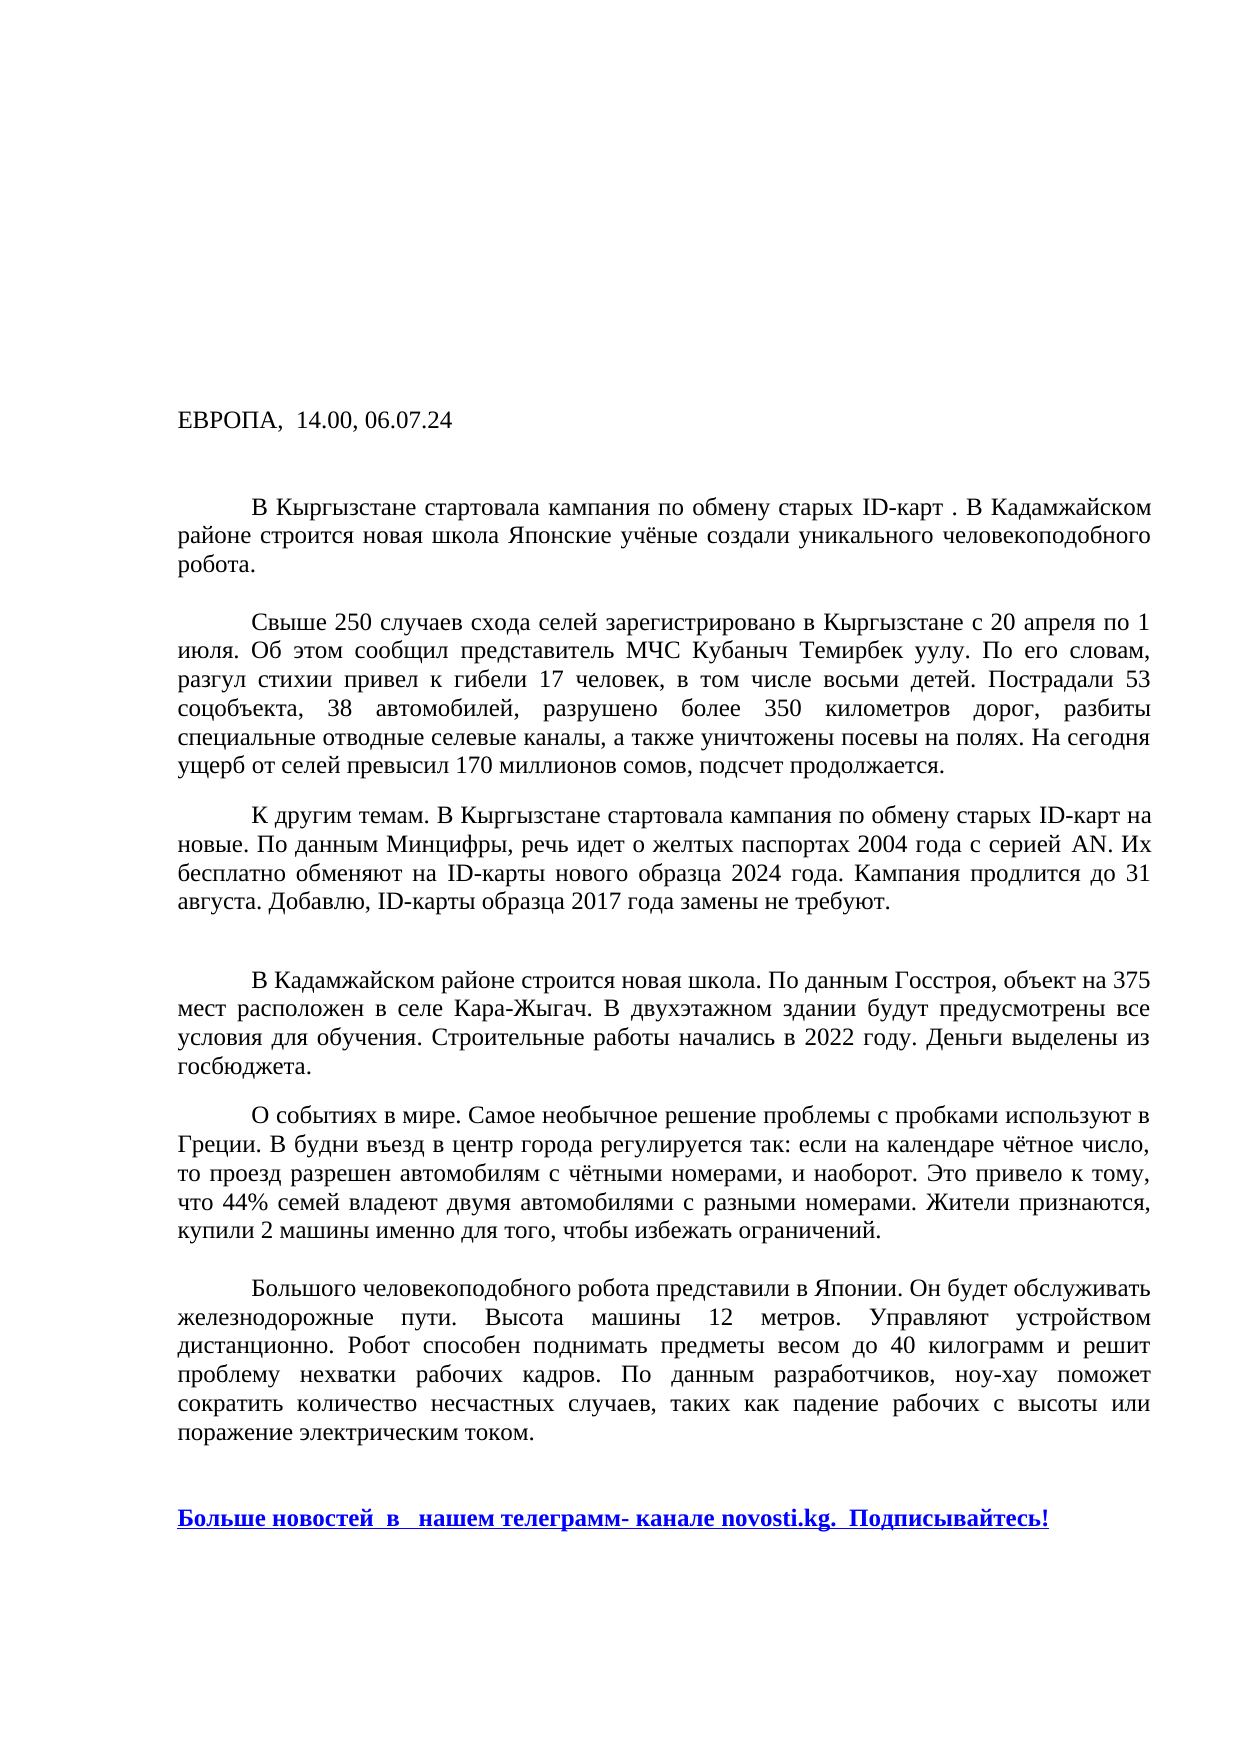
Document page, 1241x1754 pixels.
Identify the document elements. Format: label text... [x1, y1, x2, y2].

text Больше новостей в нашем телеграмм- канале novosti.kg. Подписывайтесь! [177, 1503, 1152, 1532]
text В Кыргызстане стартовала кампания по обмену старых ID-карт . В Кадамжайском районе строится новая школа Японские учёные создали уникального человекоподобного робота. [177, 492, 1152, 578]
text ЕВРОПА, 14.00, 06.07.24 [177, 406, 1152, 434]
text Свыше 250 случаев схода селей зарегистрировано в Кыргызстане с 20 апреля по 1 июля. Об этом сообщил представитель МЧС Кубаныч Темирбек уулу. По его словам, разгул стихии привел к гибели 17 человек, в том числе восьми детей. Пострадали 53 соцобъекта, 38 автомобилей, разрушено более 350 километров дорог, разбиты специальные отводные селевые каналы, а также уничтожены посевы на полях. На сегодня ущерб от селей превысил 170 миллионов сомов, подсчет продолжается. [177, 607, 1152, 779]
text О событиях в мире. Самое необычное решение проблемы с пробками используют в Греции. В будни въезд в центр города регулируется так: если на календаре чётное число, то проезд разрешен автомобилям с чётными номерами, и наоборот. Это привело к тому, что 44% семей владеют двумя автомобилями с разными номерами. Жители признаются, купили 2 машины именно для того, чтобы избежать ограничений. [177, 1101, 1152, 1244]
text Большого человекоподобного робота представили в Японии. Он будет обслуживать железнодорожные пути. Высота машины 12 метров. Управляют устройством дистанционно. Робот способен поднимать предметы весом до 40 килограмм и решит проблему нехватки рабочих кадров. По данным разработчиков, ноу-хау поможет сократить количество несчастных случаев, таких как падение рабочих с высоты или поражение электрическим током. [177, 1273, 1152, 1446]
text К другим темам. В Кыргызстане стартовала кампания по обмену старых ID-карт на новые. По данным Минцифры, речь идет о желтых паспортах 2004 года с серией AN. Их бесплатно обменяют на ID-карты нового образца 2024 года. Кампания продлится до 31 августа. Добавлю, ID-карты образца 2017 года замены не требуют. [177, 800, 1152, 915]
text В Кадамжайском районе строится новая школа. По данным Госстроя, объект на 375 мест расположен в селе Кара-Жыгач. В двухэтажном здании будут предусмотрены все условия для обучения. Строительные работы начались в 2022 году. Деньги выделены из госбюджета. [177, 965, 1152, 1080]
